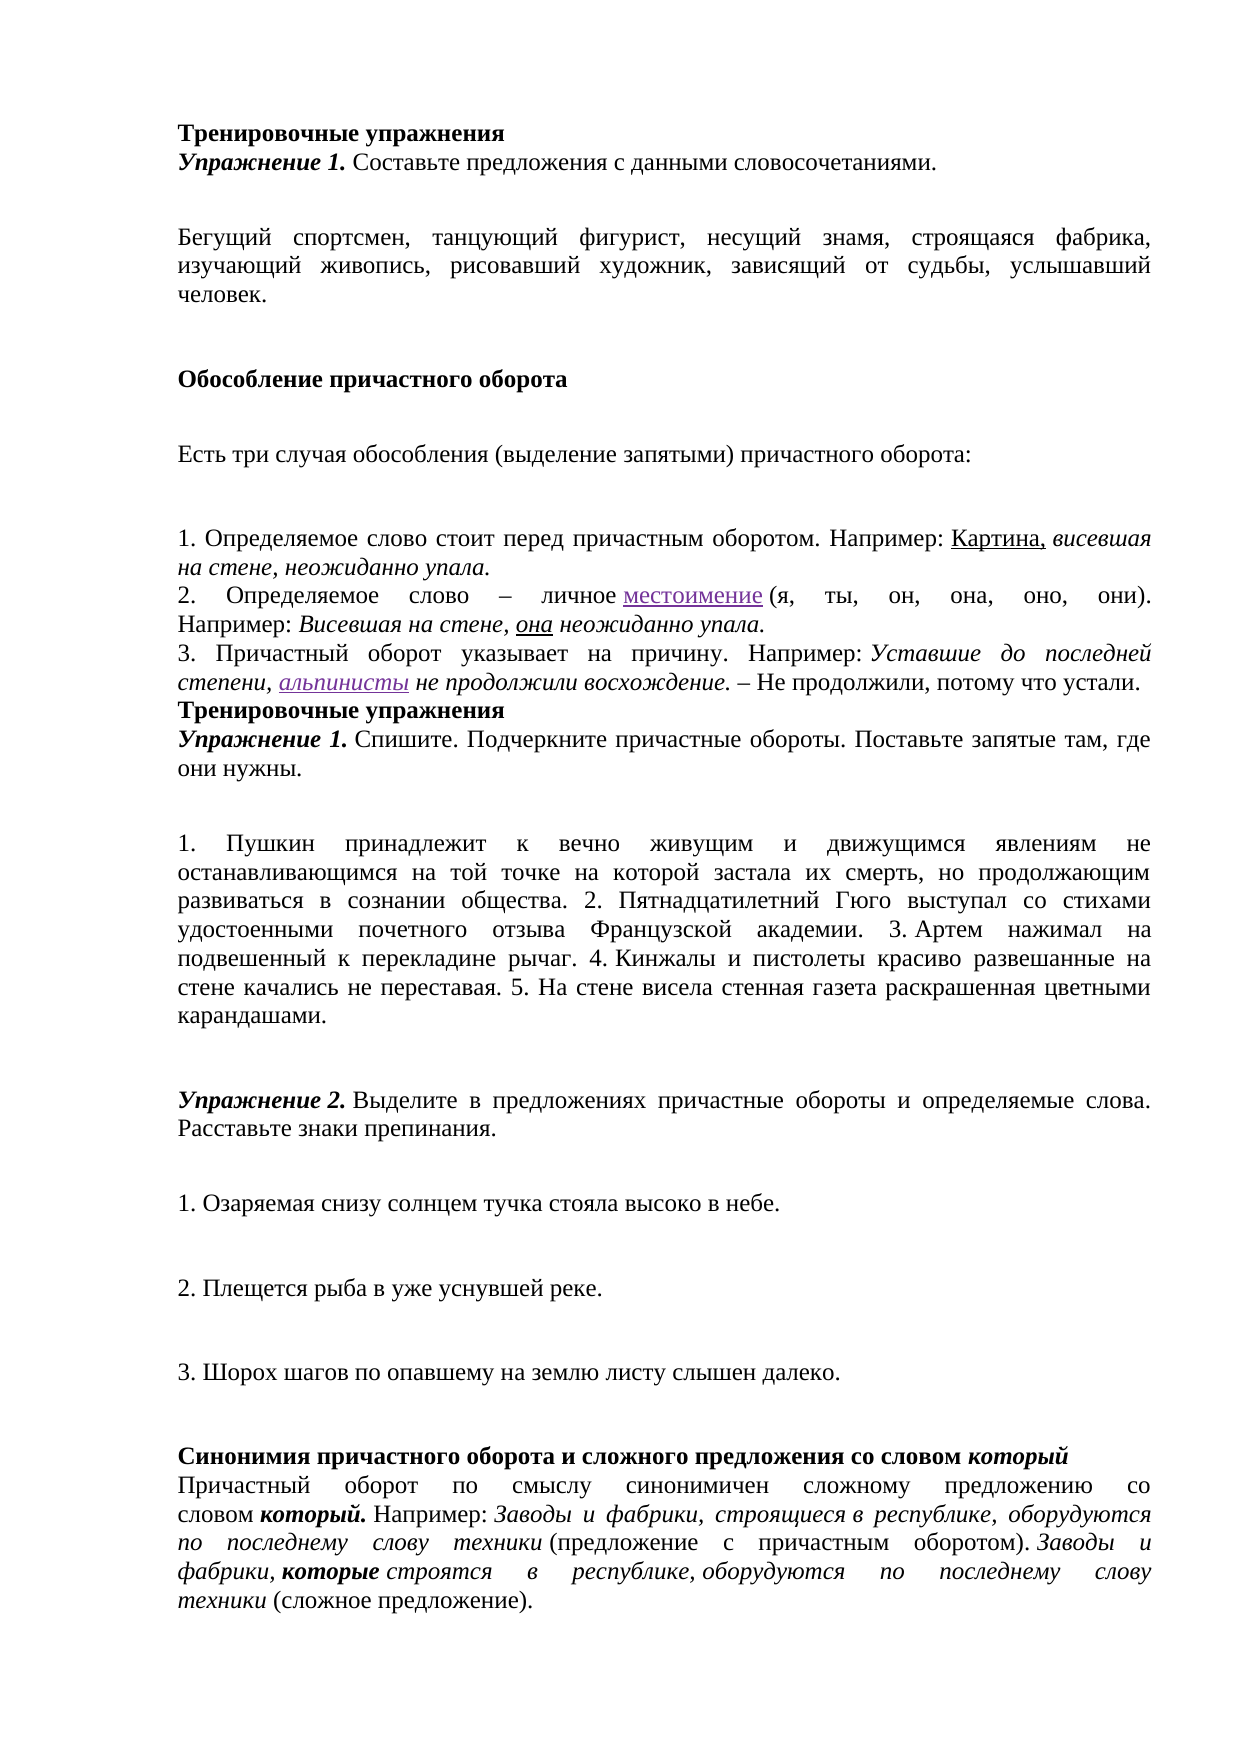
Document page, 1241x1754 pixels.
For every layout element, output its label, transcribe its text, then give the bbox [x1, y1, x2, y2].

text 2. Определяемое слово – личное местоимение (я, ты, он, она, оно, они). Например: Висевшая на стене, она неожиданно упала. [177, 580, 1152, 638]
text 3. Причастный оборот указывает на причину. Например: Уставшие до последней степени, альпинисты не продолжили восхождение. – Не продолжили, потому что устали. [177, 638, 1152, 695]
text Есть три случая обособления (выделение запятыми) причастного оборота: [177, 439, 1152, 467]
text 1. Пушкин принадлежит к вечно живущим и движущимся явлениям не останавливающимся на той точке на которой застала их смерть, но продолжающим развиваться в сознании общества. 2. Пятнадцатилетний Гюго выступал со стихами удостоенными почетного отзыва Французской академии. 3. Артем нажимал на подвешенный к перекладине рычаг. 4. Кинжалы и пистолеты красиво развешанные на стене качались не переставая. 5. На стене висела стенная газета раскрашенная цветными карандашами. [177, 828, 1152, 1029]
text Синонимия причастного оборота и сложного предложения со словом который [177, 1441, 1152, 1470]
text Обособление причастного оборота [177, 364, 1152, 392]
text Тренировочные упражнения [177, 695, 1152, 724]
text Упражнение 1. Составьте предложения с данными словосочетаниями. [177, 147, 1152, 176]
text 3. Шорох шагов по опавшему на землю листу слышен далеко. [177, 1357, 1152, 1386]
text 1. Определяемое слово стоит перед причастным оборотом. Например: Картина, висевшая на стене, неожиданно упала. [177, 523, 1152, 580]
text 2. Плещется рыба в уже уснувшей реке. [177, 1273, 1152, 1301]
text Бегущий спортсмен, танцующий фигурист, несущий знамя, строящаяся фабрика, изучающий живопись, рисовавший художник, зависящий от судьбы, услышавший человек. [177, 222, 1152, 308]
text Тренировочные упражнения [177, 118, 1152, 147]
text 1. Озаряемая снизу солнцем тучка стояла высоко в небе. [177, 1188, 1152, 1217]
text Упражнение 2. Выделите в предложениях причастные обороты и определяемые слова. Расставьте знаки препинания. [177, 1085, 1152, 1142]
text Причастный оборот по смыслу синонимичен сложному предложению со словом который. Например: Заводы и фабрики, строящиеся в республике, оборудуются по последнему слову техники (предложение с причастным оборотом). Заводы и фабрики, которые строятся в республике, оборудуются по последнему слову техники (сложное предложение). [177, 1470, 1152, 1614]
text Упражнение 1. Спишите. Подчеркните причастные обороты. Поставьте запятые там, где они нужны. [177, 724, 1152, 782]
